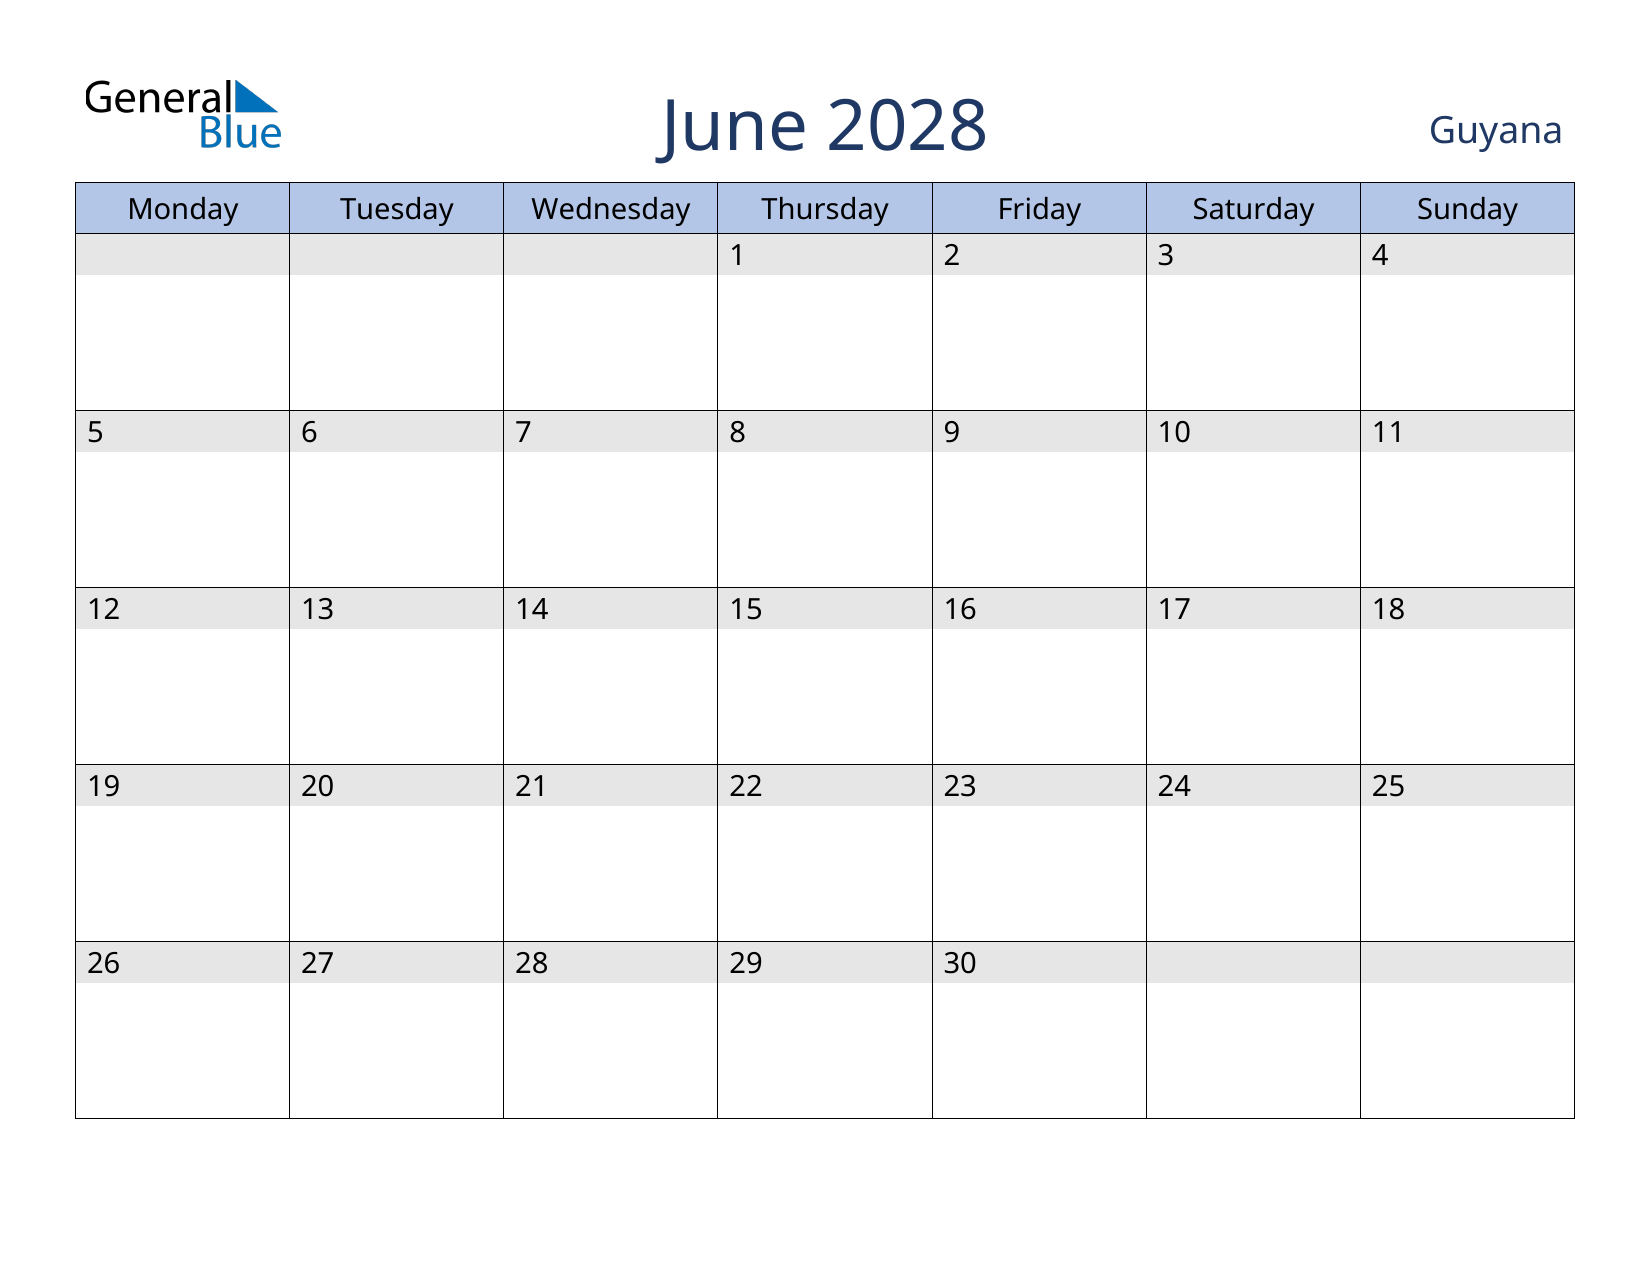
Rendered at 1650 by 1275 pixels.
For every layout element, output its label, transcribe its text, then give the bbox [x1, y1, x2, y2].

table_cell 19 [76, 765, 289, 806]
table_cell 12 [76, 588, 289, 629]
table_cell [76, 452, 289, 587]
table_cell 9 [933, 411, 1146, 452]
table_cell 23 [933, 765, 1146, 806]
table_cell [718, 275, 932, 410]
table_cell [718, 629, 932, 764]
table_cell [290, 806, 503, 941]
table_cell Wednesday [504, 183, 717, 233]
table_cell [504, 234, 717, 275]
table_cell [290, 275, 503, 410]
table_cell 29 [718, 942, 932, 983]
table_cell 18 [1361, 588, 1574, 629]
table_cell 2 [933, 234, 1146, 275]
table_cell [933, 452, 1146, 587]
table_cell 11 [1361, 411, 1574, 452]
table_cell 5 [76, 411, 289, 452]
table_cell [1147, 942, 1360, 983]
table_cell 17 [1147, 588, 1360, 629]
table_header Guyana [1146, 75, 1574, 182]
table_cell 21 [504, 765, 717, 806]
table_cell [718, 806, 932, 941]
table_cell [504, 275, 717, 410]
table_cell [290, 629, 503, 764]
table_cell [718, 452, 932, 587]
table_cell [76, 983, 289, 1118]
table_cell [504, 452, 717, 587]
table_cell 3 [1147, 234, 1360, 275]
table_cell Tuesday [290, 183, 503, 233]
table_cell [76, 629, 289, 764]
table_cell 26 [76, 942, 289, 983]
table_cell 28 [504, 942, 717, 983]
table_cell [504, 806, 717, 941]
table_cell 16 [933, 588, 1146, 629]
table_cell [504, 983, 717, 1118]
table_cell [290, 983, 503, 1118]
table_header June 2028 [504, 75, 1146, 182]
table_cell 13 [290, 588, 503, 629]
table_cell 15 [718, 588, 932, 629]
table_cell [933, 983, 1146, 1118]
table_header [76, 75, 503, 182]
table_cell [76, 234, 289, 275]
table_cell [1361, 275, 1574, 410]
table_cell Friday [933, 183, 1146, 233]
table_cell [1361, 629, 1574, 764]
table_cell 8 [718, 411, 932, 452]
table_cell [1147, 983, 1360, 1118]
table_cell [1147, 275, 1360, 410]
table_cell Monday [76, 183, 289, 233]
table_cell [933, 275, 1146, 410]
table_cell [1147, 452, 1360, 587]
table_cell [1147, 629, 1360, 764]
table_cell [933, 629, 1146, 764]
table_cell 22 [718, 765, 932, 806]
table_cell [504, 629, 717, 764]
table_cell 14 [504, 588, 717, 629]
table_cell 27 [290, 942, 503, 983]
table_cell [1361, 806, 1574, 941]
table_cell [1361, 983, 1574, 1118]
table_cell [76, 275, 289, 410]
table_cell 20 [290, 765, 503, 806]
table_cell [290, 234, 503, 275]
table_cell [933, 806, 1146, 941]
table_cell Thursday [718, 183, 932, 233]
table_cell [76, 806, 289, 941]
picture [86, 80, 281, 148]
table_cell 6 [290, 411, 503, 452]
table_cell [718, 983, 932, 1118]
table_cell 10 [1147, 411, 1360, 452]
table_cell 1 [718, 234, 932, 275]
table_cell [1361, 452, 1574, 587]
table_cell Saturday [1147, 183, 1360, 233]
table_cell 7 [504, 411, 717, 452]
table_cell [1361, 942, 1574, 983]
table_cell 24 [1147, 765, 1360, 806]
table_cell 30 [933, 942, 1146, 983]
table_cell Sunday [1361, 183, 1574, 233]
table_cell 4 [1361, 234, 1574, 275]
table_cell 25 [1361, 765, 1574, 806]
table_cell [1147, 806, 1360, 941]
table_cell [290, 452, 503, 587]
